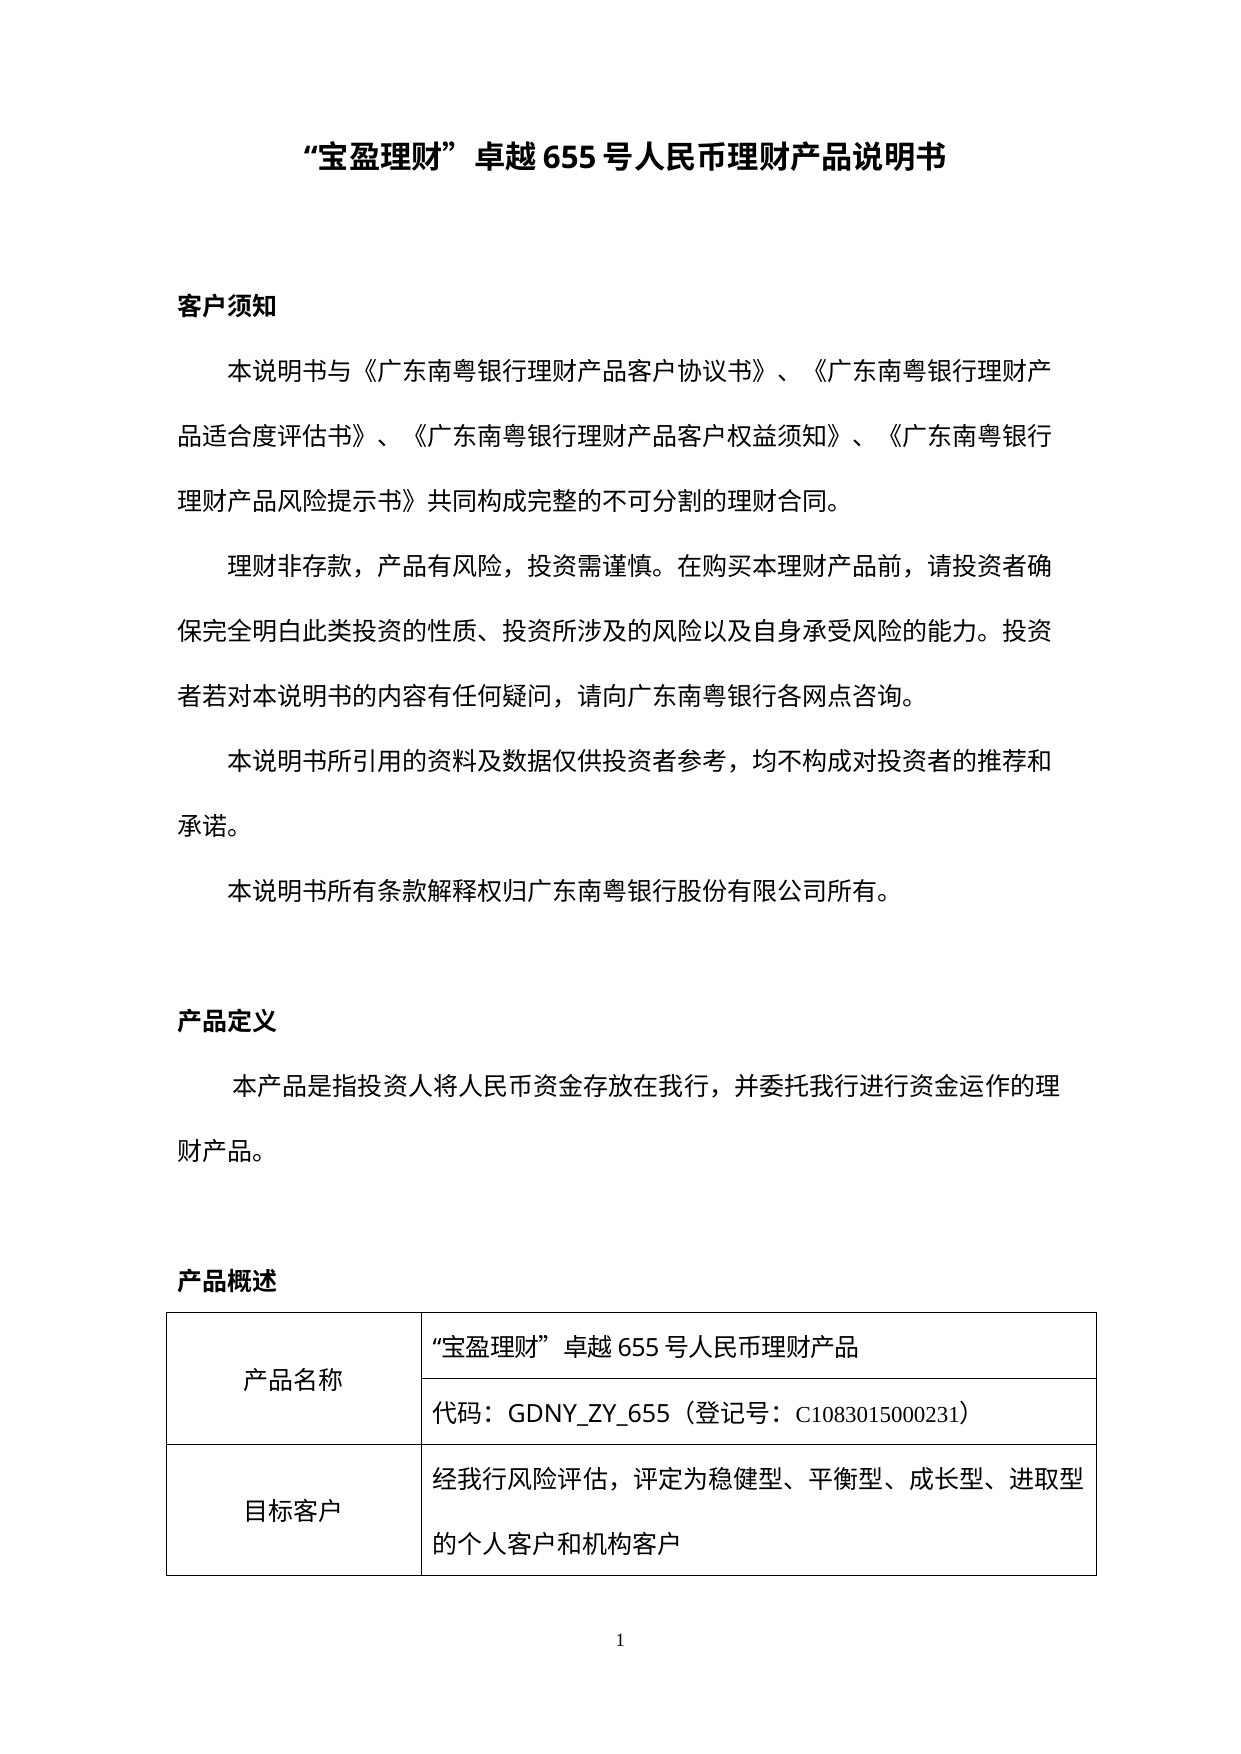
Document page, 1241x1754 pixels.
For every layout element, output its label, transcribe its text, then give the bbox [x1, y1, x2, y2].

text 本产品是指投资人将人民币资金存放在我行，并委托我行进行资金运作的理财产品。 [177, 1052, 1063, 1182]
text 产品概述 [177, 1247, 1063, 1312]
table_cell 代码：GDNY_ZY_655（登记号：C1083015000231） [422, 1379, 1096, 1444]
text 本说明书所引用的资料及数据仅供投资者参考，均不构成对投资者的推荐和承诺。 [177, 727, 1063, 857]
text 本说明书与《广东南粤银行理财产品客户协议书》、《广东南粤银行理财产品适合度评估书》、《广东南粤银行理财产品客户权益须知》、《广东南粤银行理财产品风险提示书》共同构成完整的不可分割的理财合同。 [177, 337, 1063, 532]
table_cell 目标客户 [167, 1445, 421, 1575]
text 理财非存款，产品有风险，投资需谨慎。在购买本理财产品前，请投资者确保完全明白此类投资的性质、投资所涉及的风险以及自身承受风险的能力。投资者若对本说明书的内容有任何疑问，请向广东南粤银行各网点咨询。 [177, 532, 1063, 727]
text “宝盈理财”卓越655号人民币理财产品说明书 [177, 122, 1063, 187]
table_header “宝盈理财”卓越655号人民币理财产品 [422, 1313, 1096, 1378]
text 产品定义 [177, 987, 1063, 1052]
text 本说明书所有条款解释权归广东南粤银行股份有限公司所有。 [177, 857, 1063, 922]
table_cell 经我行风险评估，评定为稳健型、平衡型、成长型、进取型的个人客户和机构客户 [422, 1445, 1096, 1575]
table_header 产品名称 [167, 1313, 421, 1444]
text 客户须知 [177, 272, 1063, 337]
